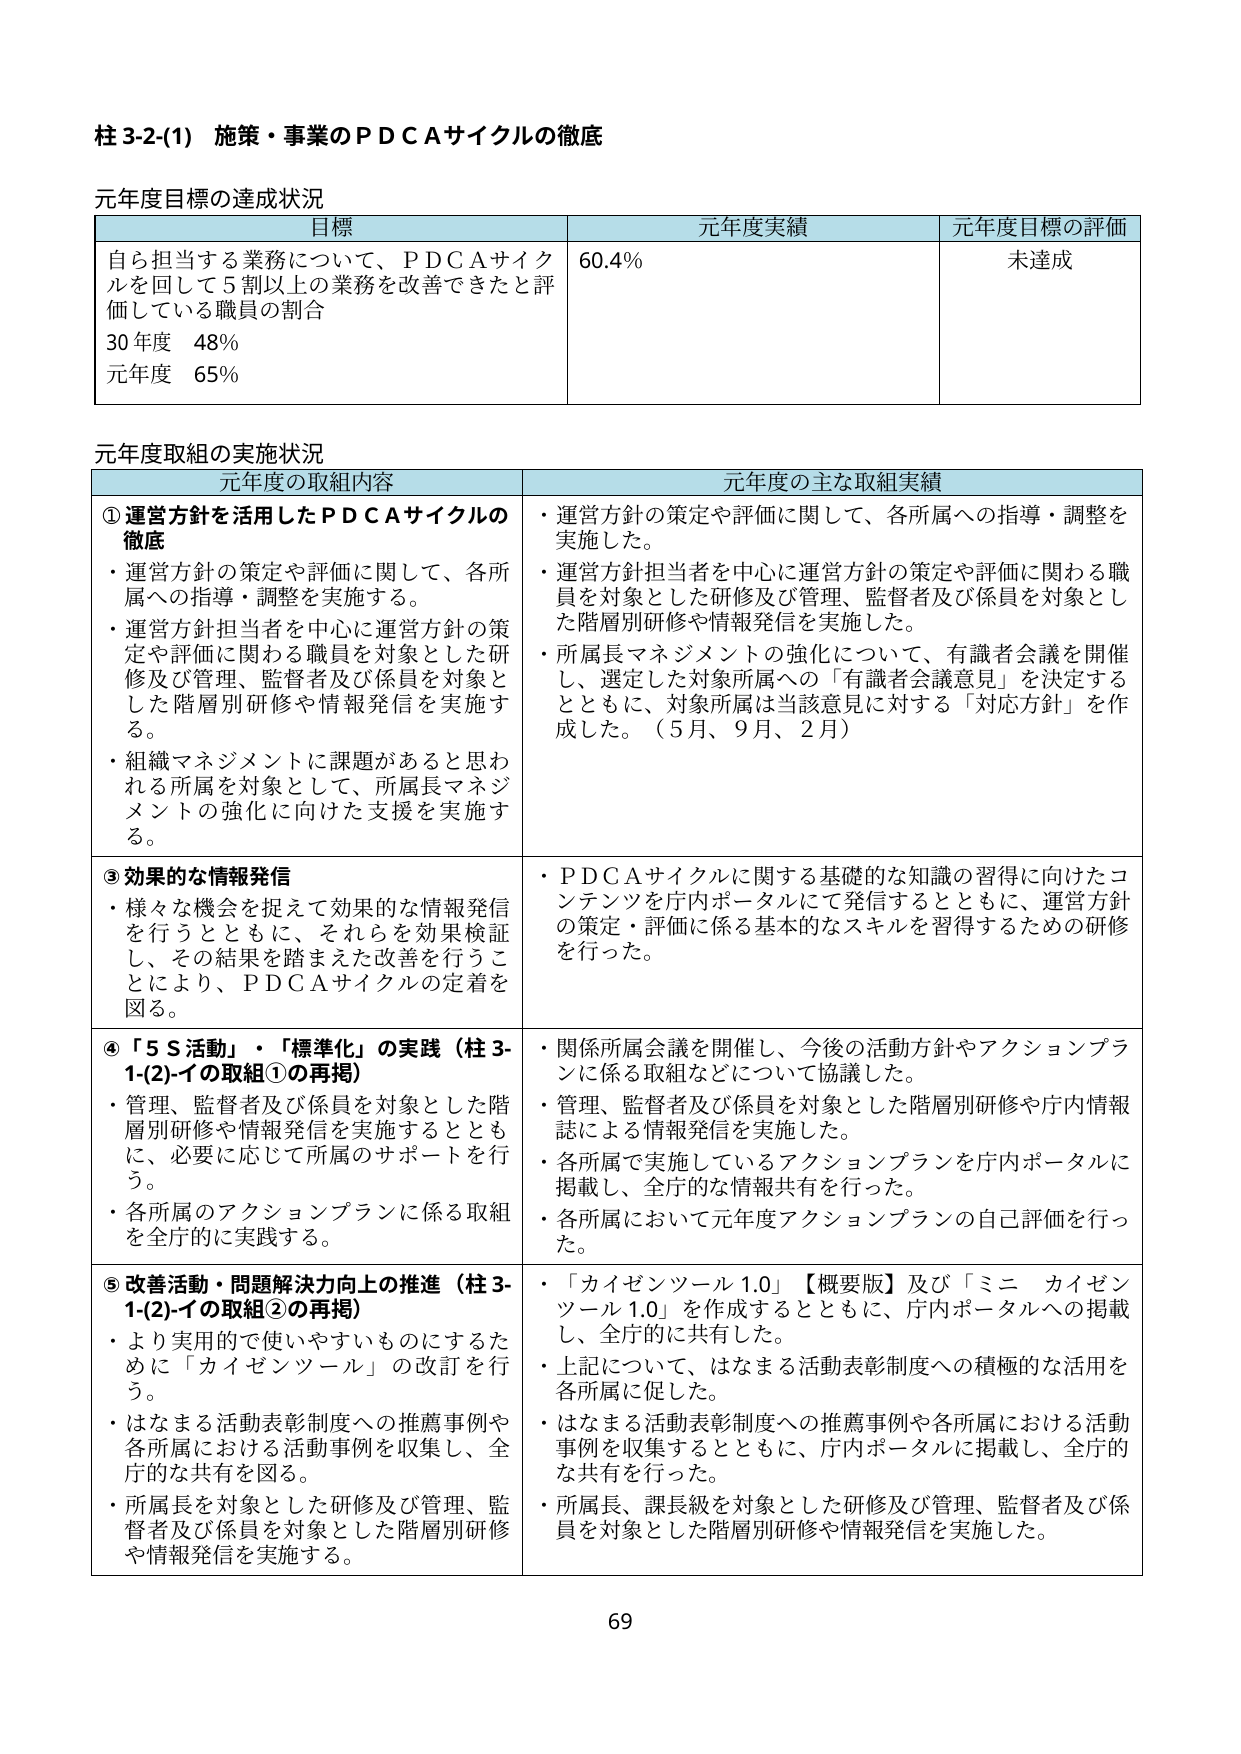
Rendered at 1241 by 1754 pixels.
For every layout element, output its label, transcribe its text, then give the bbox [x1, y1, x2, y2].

table_header 元年度目標の評価 [940, 216, 1140, 241]
table_cell ・運営方針の策定や評価に関して、各所属への指導・調整を実施した。 ・運営方針担当者を中心に運営方針の策定や評価に関わる職員を対象とした研修及び管理、監督者及び係員を対象とした階層別研修や情報発信を実施した。 ・所属長マネジメントの強化について、有識者会議を開催し、選定した対象所属への「有識者会議意見」を決定するとともに、対象所属は当該意見に対する「対応方針」を作成した。（５月、９月、２月） [523, 496, 1142, 856]
table_cell ③効果的な情報発信 ・様々な機会を捉えて効果的な情報発信を行うとともに、それらを効果検証し、その結果を踏まえた改善を行うことにより、ＰＤＣＡサイクルの定着を図る。 [92, 857, 522, 1028]
text 柱3-2-(1) 施策・事業のＰＤＣＡサイクルの徹底 [94, 118, 1146, 151]
table_cell ➀運営方針を活用したＰＤＣＡサイクルの徹底 ・運営方針の策定や評価に関して、各所属への指導・調整を実施する。 ・運営方針担当者を中心に運営方針の策定や評価に関わる職員を対象とした研修及び管理、監督者及び係員を対象とした階層別研修や情報発信を実施する。 ・組織マネジメントに課題があると思われる所属を対象として、所属長マネジメントの強化に向けた支援を実施する。 [92, 496, 522, 856]
text 元年度目標の達成状況 [94, 181, 1146, 214]
table_header 目標 [96, 216, 567, 241]
table_cell ④「５Ｓ活動」・「標準化」の実践（柱3-1-(2)-イの取組①の再掲） ・管理、監督者及び係員を対象とした階層別研修や情報発信を実施するとともに、必要に応じて所属のサポートを行う。 ・各所属のアクションプランに係る取組を全庁的に実践する。 [92, 1029, 522, 1264]
table_header 元年度の取組内容 [92, 470, 522, 495]
table_header 元年度の主な取組実績 [523, 470, 1142, 495]
table_cell ⑤改善活動・問題解決力向上の推進（柱3-1-(2)-イの取組②の再掲） ・より実用的で使いやすいものにするために「カイゼンツール」の改訂を行う。 ・はなまる活動表彰制度への推薦事例や各所属における活動事例を収集し、全庁的な共有を図る。 ・所属長を対象とした研修及び管理、監督者及び係員を対象とした階層別研修や情報発信を実施する。 [92, 1265, 522, 1575]
table_cell ・「カイゼンツール1.0」【概要版】及び「ミニ カイゼンツール1.0」を作成するとともに、庁内ポータルへの掲載し、全庁的に共有した。 ・上記について、はなまる活動表彰制度への積極的な活用を各所属に促した。 ・はなまる活動表彰制度への推薦事例や各所属における活動事例を収集するとともに、庁内ポータルに掲載し、全庁的な共有を行った。 ・所属長、課長級を対象とした研修及び管理、監督者及び係員を対象とした階層別研修や情報発信を実施した。 [523, 1265, 1142, 1575]
table_cell ・ＰＤＣＡサイクルに関する基礎的な知識の習得に向けたコンテンツを庁内ポータルにて発信するとともに、運営方針の策定・評価に係る基本的なスキルを習得するための研修を行った。 [523, 857, 1142, 1028]
table_header 元年度実績 [568, 216, 939, 241]
text 元年度取組の実施状況 [94, 436, 1146, 469]
table_cell 自ら担当する業務について、ＰＤＣＡサイクルを回して５割以上の業務を改善できたと評価している職員の割合 30年度 48％ 元年度 65％ [96, 242, 567, 404]
table_cell 未達成 [940, 242, 1140, 404]
table_cell 60.4％ [568, 242, 939, 404]
table_cell ・関係所属会議を開催し、今後の活動方針やアクションプランに係る取組などについて協議した。 ・管理、監督者及び係員を対象とした階層別研修や庁内情報誌による情報発信を実施した。 ・各所属で実施しているアクションプランを庁内ポータルに掲載し、全庁的な情報共有を行った。 ・各所属において元年度アクションプランの自己評価を行った。 [523, 1029, 1142, 1264]
